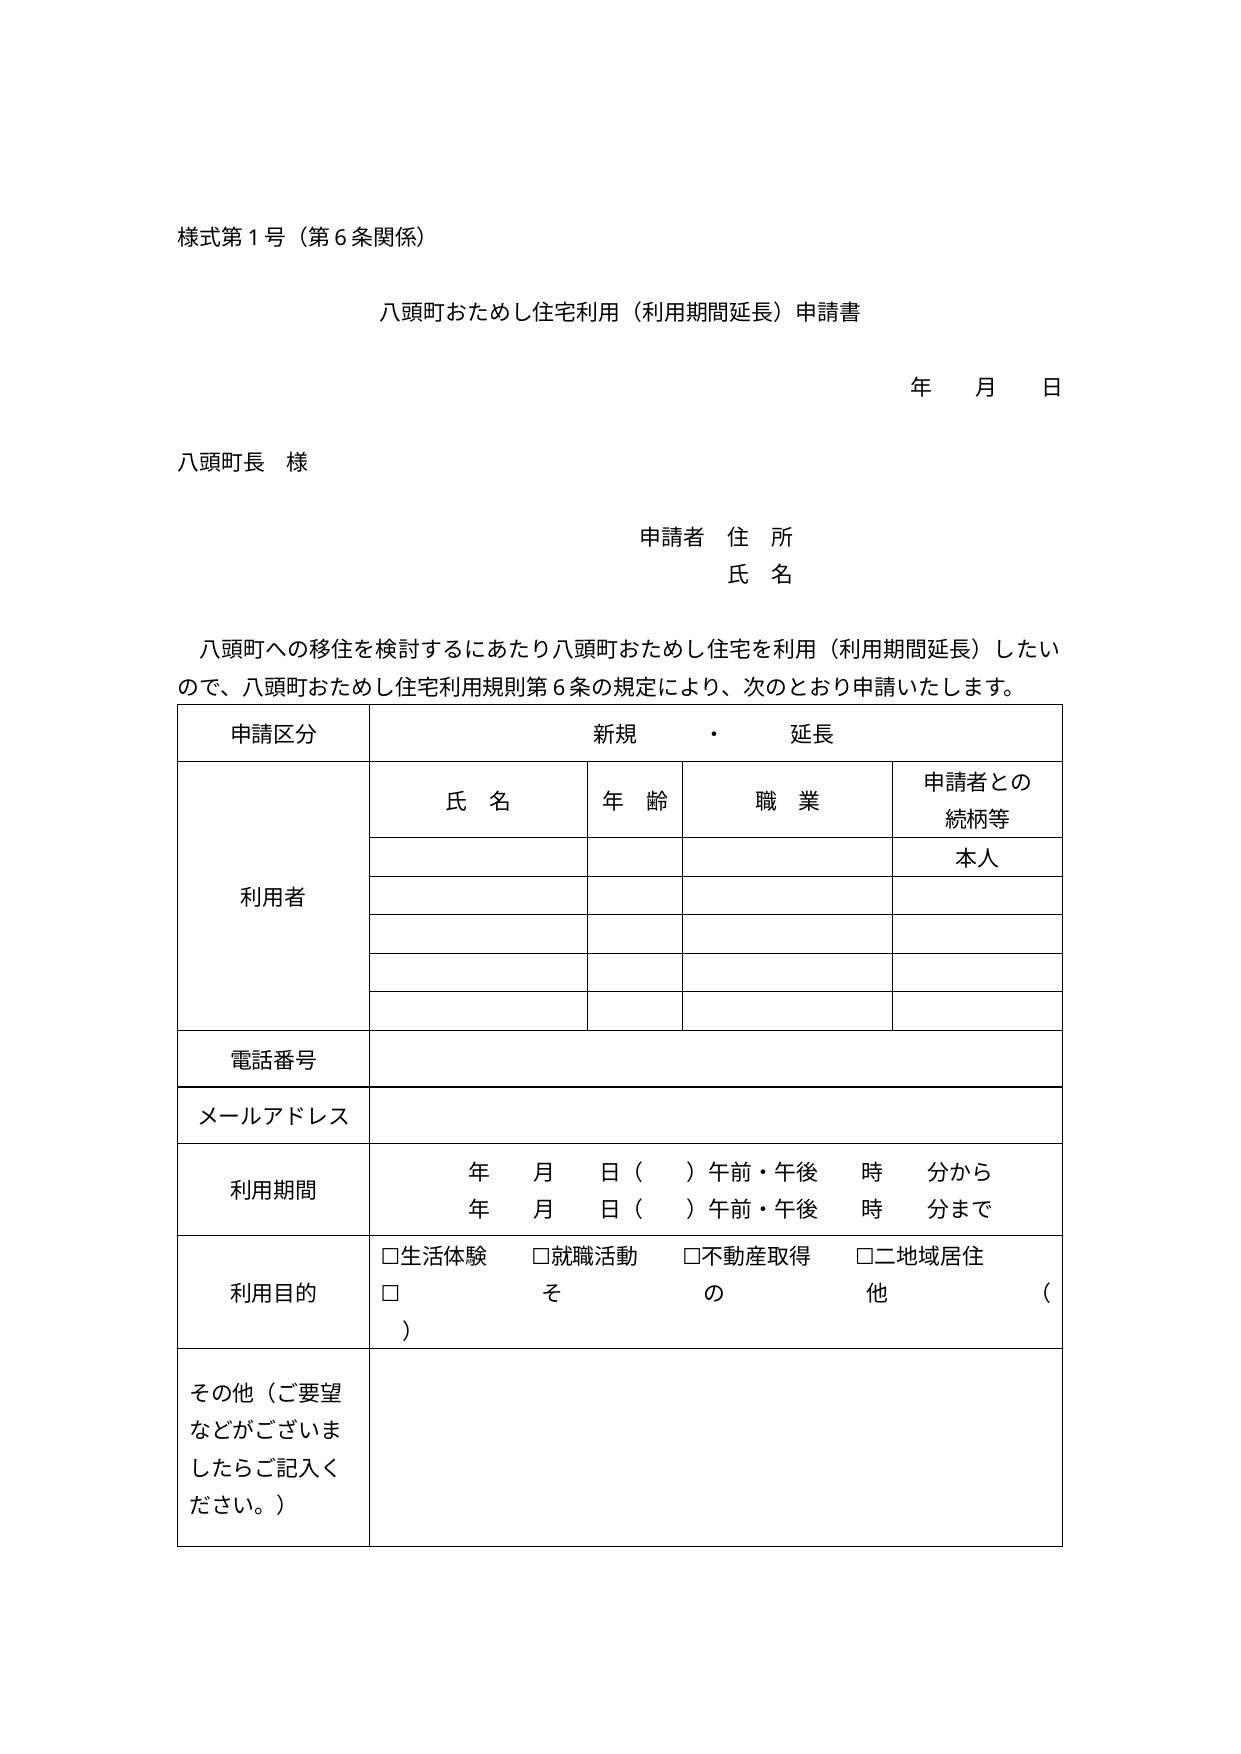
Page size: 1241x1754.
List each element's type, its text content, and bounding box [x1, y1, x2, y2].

table_cell [370, 1031, 1062, 1086]
table_cell [370, 1349, 1062, 1546]
table_cell 年 月 日（ ）午前・午後 時 分から 年 月 日（ ）午前・午後 時 分まで [370, 1144, 1062, 1235]
table_cell [683, 915, 892, 953]
table_cell メールアドレス [178, 1088, 369, 1143]
text 年 月 日 [177, 367, 1063, 404]
table_cell 本人 [893, 838, 1062, 876]
text 申請者 住 所 [177, 517, 1063, 554]
table_header 新規 ・ 延長 [370, 705, 1062, 761]
text 八頭町への移住を検討するにあたり八頭町おためし住宅を利用（利用期間延長）したいので、八頭町おためし住宅利用規則第6条の規定により、次のとおり申請いたします。 [177, 629, 1063, 704]
table_cell [683, 877, 892, 914]
table_cell 年 齢 [588, 762, 682, 837]
table_cell [893, 877, 1062, 914]
table_cell 生活体験 就職活動 不動産取得 二地域居住 その他（ ） [370, 1236, 1062, 1348]
table_cell 電話番号 [178, 1031, 369, 1086]
table_cell [893, 954, 1062, 991]
table_cell 氏 名 [370, 762, 587, 837]
table_cell [588, 915, 682, 953]
table_cell [370, 1088, 1062, 1143]
table_header 申請区分 [178, 705, 369, 761]
table_cell [588, 877, 682, 914]
text 様式第1号（第6条関係） [177, 217, 1063, 254]
table_cell [588, 992, 682, 1030]
table_cell [893, 915, 1062, 953]
table_cell [370, 915, 587, 953]
table_cell 利用者 [178, 762, 369, 1030]
table_cell [370, 877, 587, 914]
table_cell 申請者との 続柄等 [893, 762, 1062, 837]
table_cell [893, 992, 1062, 1030]
text 氏 名 [177, 554, 1063, 592]
table_cell その他（ご要望などがございましたらご記入ください。） [178, 1349, 369, 1546]
table_cell [683, 992, 892, 1030]
table_cell [588, 838, 682, 876]
table_cell [683, 838, 892, 876]
table_cell [370, 992, 587, 1030]
text 八頭町おためし住宅利用（利用期間延長）申請書 [177, 292, 1063, 329]
table_cell 職 業 [683, 762, 892, 837]
table_cell [370, 954, 587, 991]
table_cell 利用期間 [178, 1144, 369, 1235]
table_cell [588, 954, 682, 991]
table_cell 利用目的 [178, 1236, 369, 1348]
text 八頭町長 様 [177, 442, 1063, 479]
table_cell [683, 954, 892, 991]
table_cell [370, 838, 587, 876]
